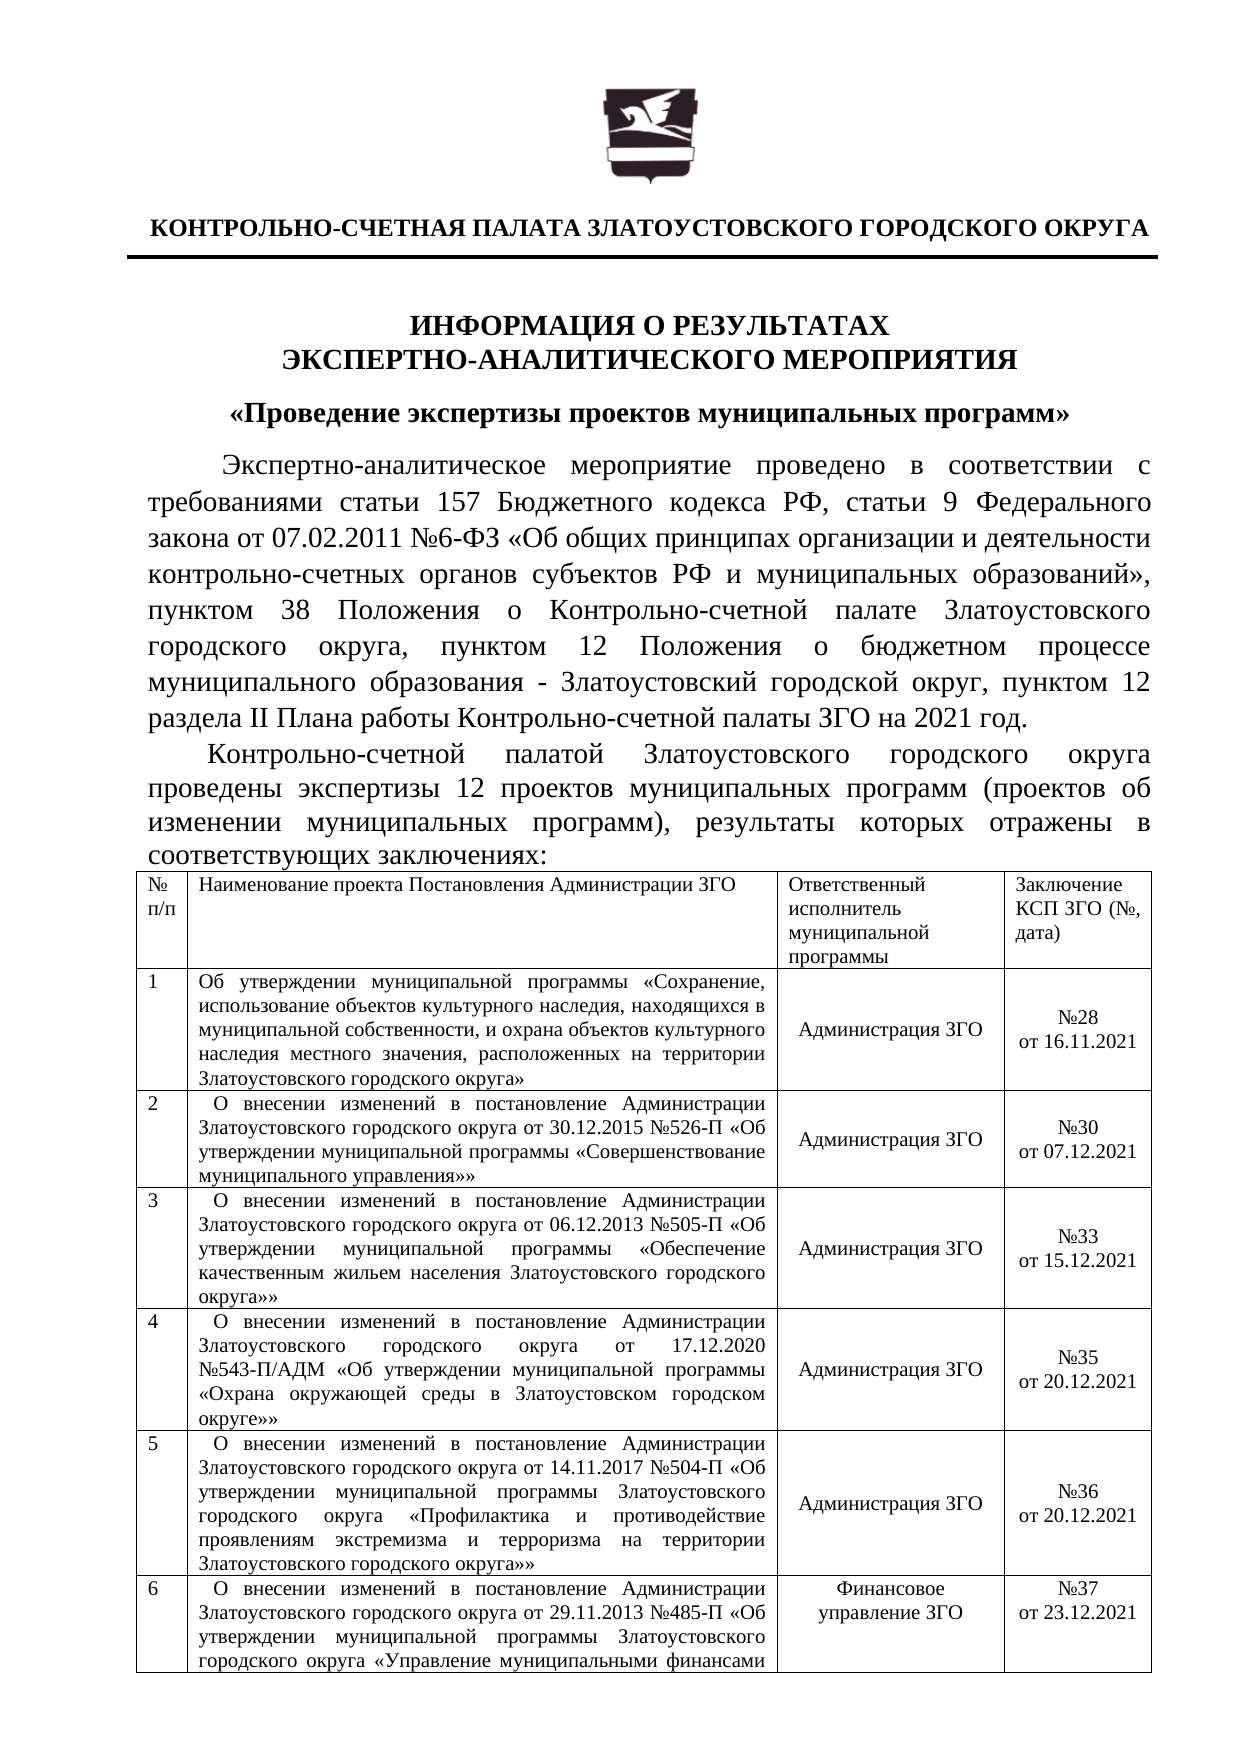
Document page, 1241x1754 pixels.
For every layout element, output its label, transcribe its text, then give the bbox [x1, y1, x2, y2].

table_cell 1 [137, 969, 187, 1089]
table_cell №28 от 16.11.2021 [1005, 969, 1151, 1089]
table_cell №35 от 20.12.2021 [1005, 1309, 1151, 1429]
text «Проведение экспертизы проектов муниципальных программ» [148, 395, 1152, 428]
table_cell 5 [137, 1431, 187, 1575]
table_cell О внесении изменений в постановление Администрации Златоустовского городского округа от 30.12.2015 №526-П «Об утверждении муниципальной программы «Совершенствование муниципального управления»» [188, 1091, 777, 1187]
picture [601, 87, 699, 184]
table_cell О внесении изменений в постановление Администрации Златоустовского городского округа от 06.12.2013 №505-П «Об утверждении муниципальной программы «Обеспечение качественным жильем населения Златоустовского городского округа»» [188, 1188, 777, 1308]
table_cell Администрация ЗГО [778, 1431, 1004, 1575]
table_cell Администрация ЗГО [778, 1309, 1004, 1429]
table_cell Администрация ЗГО [778, 1091, 1004, 1187]
text Контрольно-счетной палатой Златоустовского городского округа проведены экспертизы 12 проектов муниципальных программ (проектов об изменении муниципальных программ), результаты которых отражены в соответствующих заключениях: [148, 737, 1152, 871]
table_cell Администрация ЗГО [778, 1188, 1004, 1308]
table_cell №30 от 07.12.2021 [1005, 1091, 1151, 1187]
table_header № п/п [137, 872, 187, 968]
table_cell О внесении изменений в постановление Администрации Златоустовского городского округа от 17.12.2020 №543-П/АДМ «Об утверждении муниципальной программы «Охрана окружающей среды в Златоустовском городском округе»» [188, 1309, 777, 1429]
table_cell 3 [137, 1188, 187, 1308]
table_cell 4 [137, 1309, 187, 1429]
table_cell 6 [137, 1576, 187, 1672]
table_header Наименование проекта Постановления Администрации ЗГО [188, 872, 777, 968]
text Экспертно-аналитическое мероприятие проведено в соответствии с требованиями статьи 157 Бюджетного кодекса РФ, статьи 9 Федерального закона от 07.02.2011 №6-ФЗ «Об общих принципах организации и деятельности контрольно-счетных органов субъектов РФ и муниципальных образований», пунктом 38 Положения о Контрольно-счетной палате Златоустовского городского округа, пунктом 12 Положения о бюджетном процессе муниципального образования - Златоустовский городской округ, пунктом 12 раздела II Плана работы Контрольно-счетной палаты ЗГО на 2021 год. [148, 447, 1152, 734]
table_cell №33 от 15.12.2021 [1005, 1188, 1151, 1308]
table_cell О внесении изменений в постановление Администрации Златоустовского городского округа от 14.11.2017 №504-П «Об утверждении муниципальной программы Златоустовского городского округа «Профилактика и противодействие проявлениям экстремизма и терроризма на территории Златоустовского городского округа»» [188, 1431, 777, 1575]
table_header Ответственный исполнитель муниципальной программы [778, 872, 1004, 968]
table_cell 2 [137, 1091, 187, 1187]
table_cell Администрация ЗГО [778, 969, 1004, 1089]
text ИНФОРМАЦИЯ О РЕЗУЛЬТАТАХ [148, 308, 1152, 342]
table_cell Об утверждении муниципальной программы «Сохранение, использование объектов культурного наследия, находящихся в муниципальной собственности, и охрана объектов культурного наследия местного значения, расположенных на территории Златоустовского городского округа» [188, 969, 777, 1089]
table_cell №36 от 20.12.2021 [1005, 1431, 1151, 1575]
text КОНТРОЛЬНО-СЧЕТНАЯ ПАЛАТА ЗЛАТОУСТОВСКОГО ГОРОДСКОГО ОКРУГА [148, 213, 1152, 241]
text ЭКСПЕРТНО-АНАЛИТИЧЕСКОГО МЕРОПРИЯТИЯ [148, 342, 1152, 376]
table_cell №37 от 23.12.2021 [1005, 1576, 1151, 1672]
table_cell Финансовое управление ЗГО [778, 1576, 1004, 1672]
table_header Заключение КСП ЗГО (№, дата) [1005, 872, 1151, 968]
